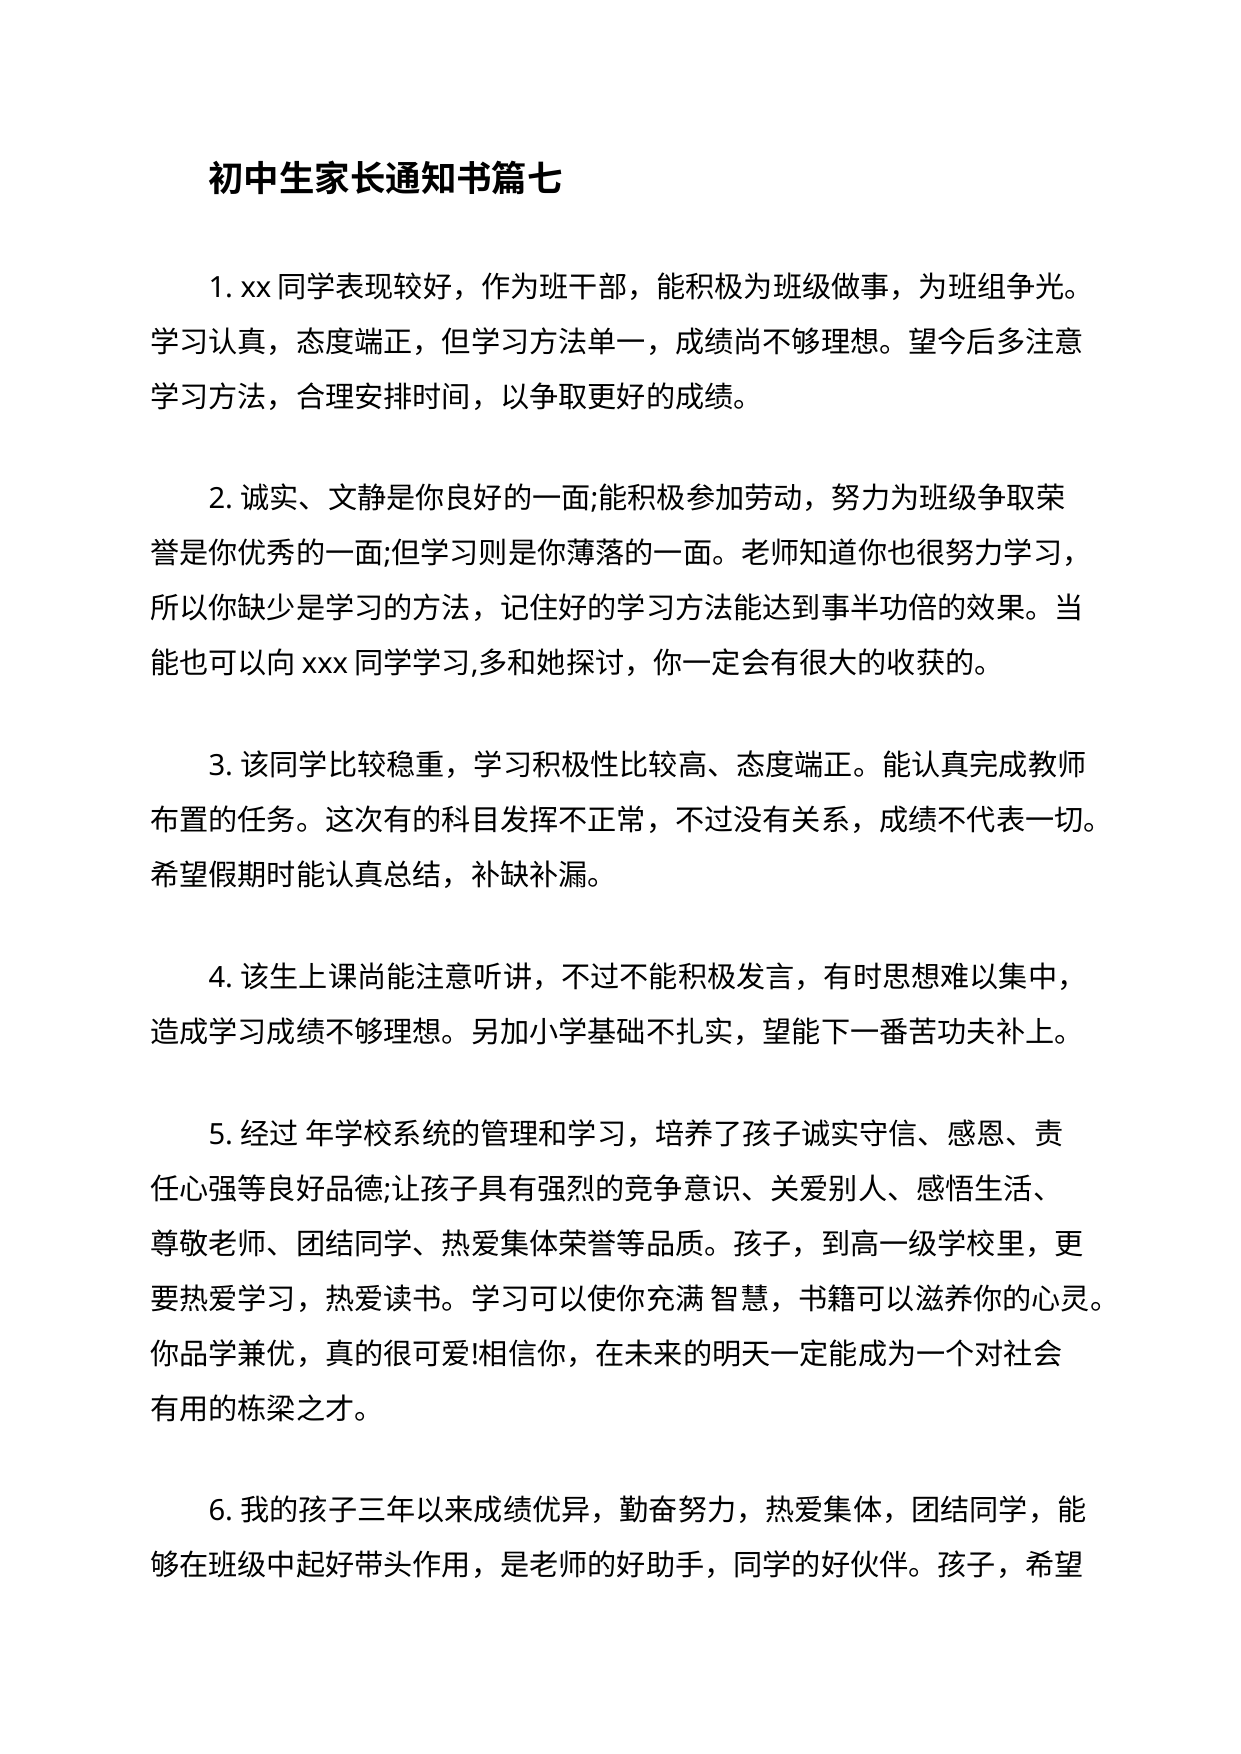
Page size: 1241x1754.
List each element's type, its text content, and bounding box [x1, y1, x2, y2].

text 3. 该同学比较稳重，学习积极性比较高、态度端正。能认真完成教师布置的任务。这次有的科目发挥不正常，不过没有关系，成绩不代表一切。希望假期时能认真总结，补缺补漏。 [150, 742, 1090, 894]
text 2. 诚实、文静是你良好的一面;能积极参加劳动，努力为班级争取荣誉是你优秀的一面;但学习则是你薄落的一面。老师知道你也很努力学习，所以你缺少是学习的方法，记住好的学习方法能达到事半功倍的效果。当能也可以向xxx同学学习,多和她探讨，你一定会有很大的收获的。 [150, 475, 1090, 682]
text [150, 1487, 1090, 1584]
text 1. xx同学表现较好，作为班干部，能积极为班级做事，为班组争光。学习认真，态度端正，但学习方法单一，成绩尚不够理想。望今后多注意学习方法，合理安排时间，以争取更好的成绩。 [150, 263, 1090, 416]
text 4. 该生上课尚能注意听讲，不过不能积极发言，有时思想难以集中，造成学习成绩不够理想。另加小学基础不扎实，望能下一番苦功夫补上。 [150, 954, 1090, 1051]
text 5. 经过 年学校系统的管理和学习，培养了孩子诚实守信、感恩、责任心强等良好品德;让孩子具有强烈的竞争意识、关爱别人、感悟生活、尊敬老师、团结同学、热爱集体荣誉等品质。孩子，到高一级学校里，更要热爱学习，热爱读书。学习可以使你充满 智慧，书籍可以滋养你的心灵。你品学兼优，真的很可爱!相信你，在未来的明天一定能成为一个对社会有用的栋梁之才。 [150, 1110, 1090, 1427]
text 初中生家长通知书篇七 [150, 150, 1090, 201]
